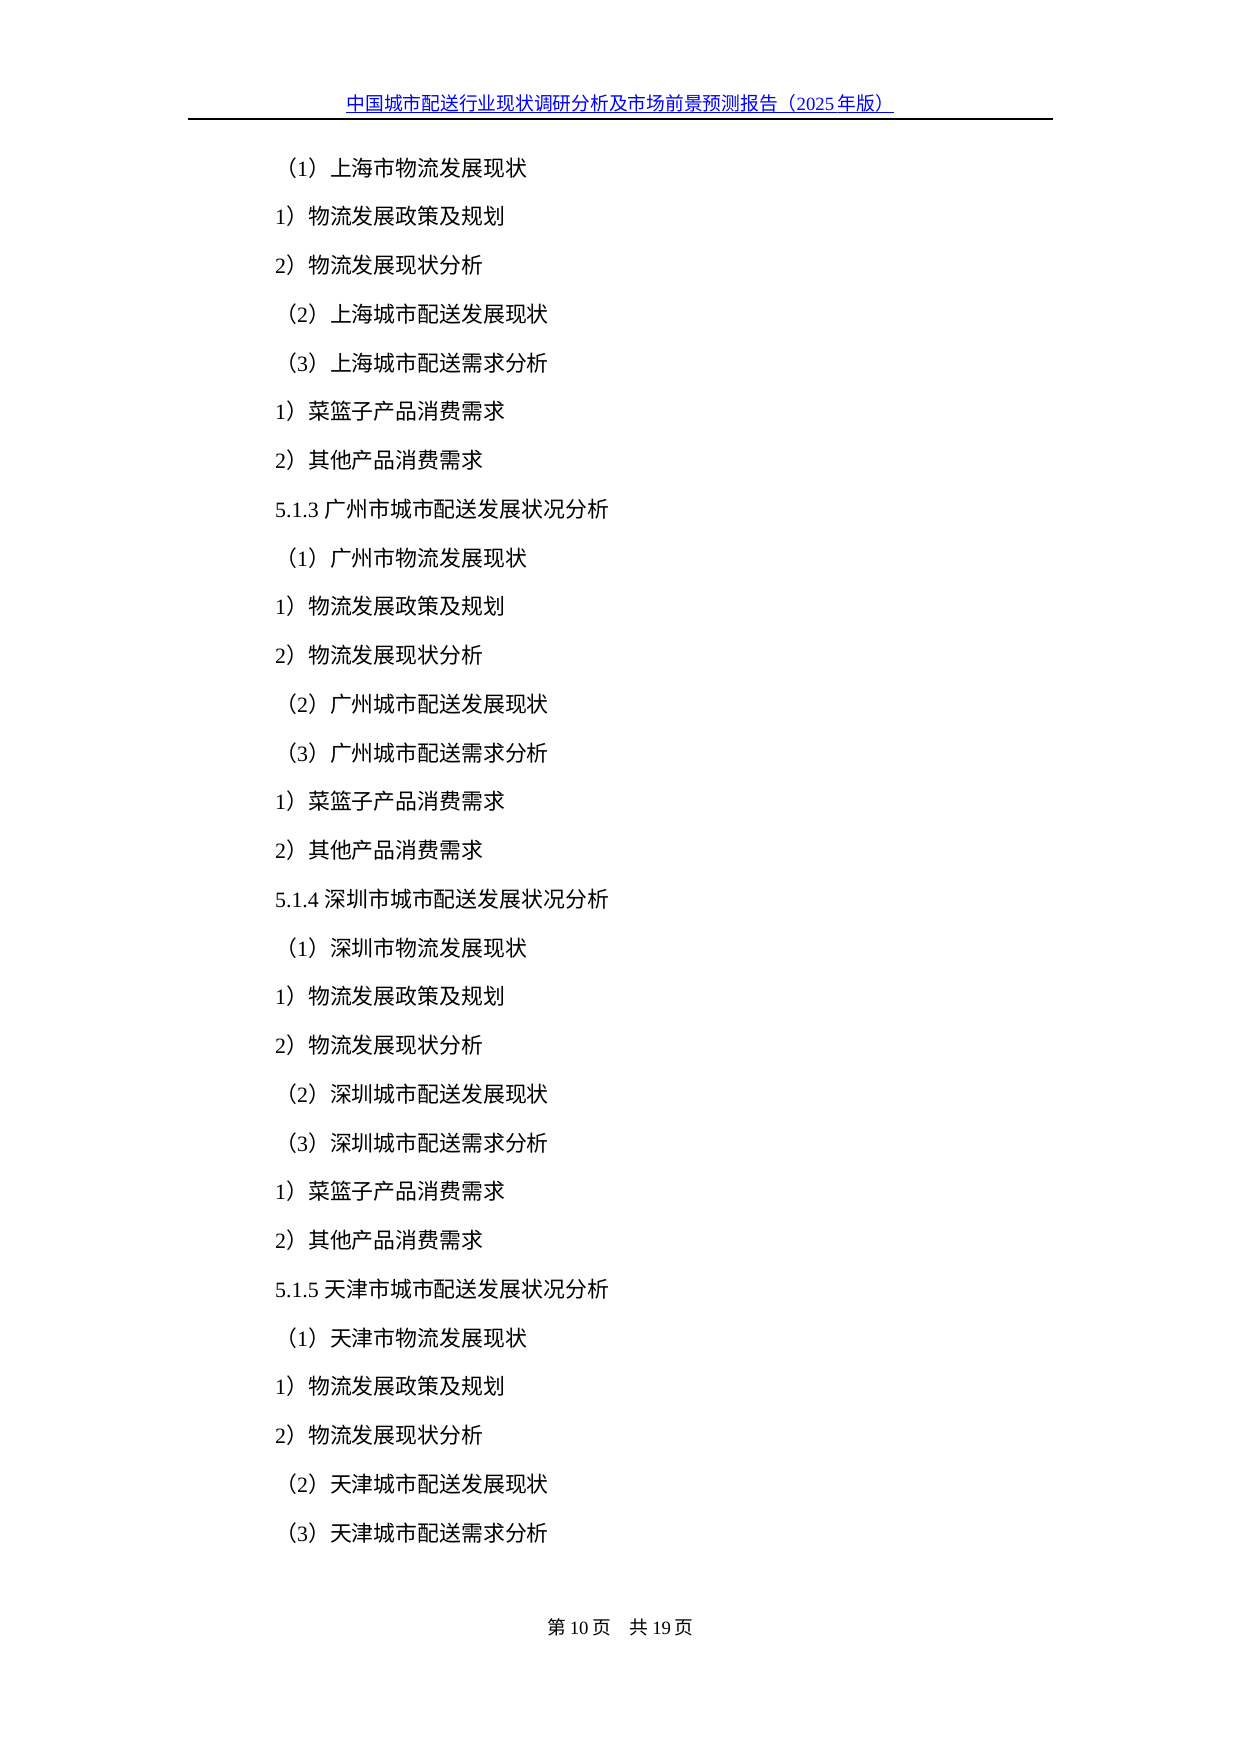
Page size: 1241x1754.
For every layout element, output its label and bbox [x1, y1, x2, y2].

text [187, 150, 1053, 1548]
